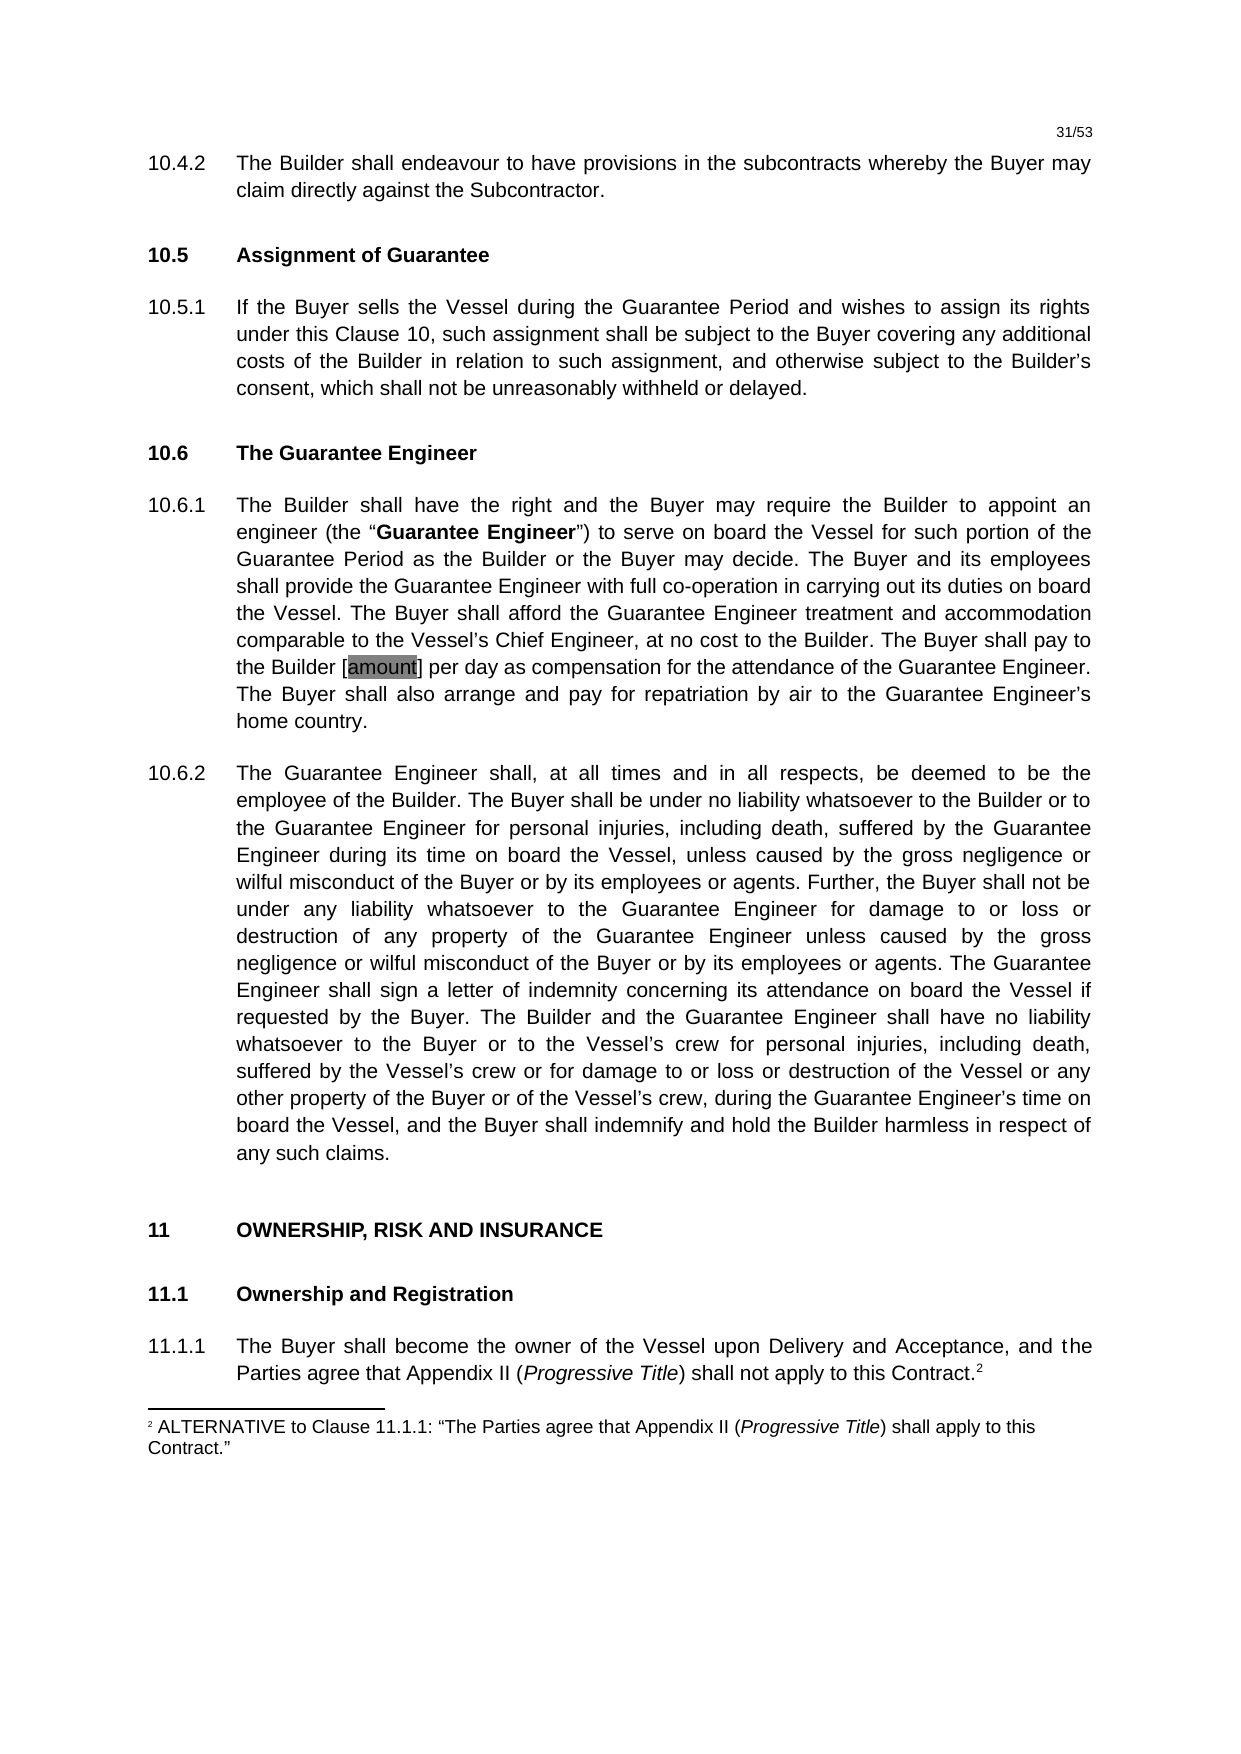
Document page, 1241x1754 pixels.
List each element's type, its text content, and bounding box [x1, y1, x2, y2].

text If the Buyer sells the Vessel during the Guarantee Period and wishes to assign its rights under this Clause 10, such assignment shall be subject to the Buyer covering any additional costs of the Builder in relation to such assignment, and otherwise subject to the Builder’s consent, which shall not be unreasonably withheld or delayed. [148, 291, 1092, 400]
text The Buyer shall become the owner of the Vessel upon Delivery and Acceptance, and the Parties agree that Appendix II (Progressive Title) shall not apply to this Contract. [148, 1331, 1092, 1385]
text The Builder shall have the right and the Buyer may require the Builder to appoint an engineer (the “Guarantee Engineer”) to serve on board the Vessel for such portion of the Guarantee Period as the Builder or the Buyer may decide. The Buyer and its employees shall provide the Guarantee Engineer with full co-operation in carrying out its duties on board the Vessel. The Buyer shall afford the Guarantee Engineer treatment and accommodation comparable to the Vessel’s Chief Engineer, at no cost to the Builder. The Buyer shall pay to the Builder [amount] per day as compensation for the attendance of the Guarantee Engineer. The Buyer shall also arrange and pay for repatriation by air to the Guarantee Engineer’s home country. [148, 489, 1092, 733]
text The Builder shall endeavour to have provisions in the subcontracts whereby the Buyer may claim directly against the Subcontractor. [148, 148, 1092, 202]
subtitle Ownership and Registration [148, 1279, 1092, 1306]
text The Guarantee Engineer shall, at all times and in all respects, be deemed to be the employee of the Builder. The Buyer shall be under no liability whatsoever to the Builder or to the Guarantee Engineer for personal injuries, including death, suffered by the Guarantee Engineer during its time on board the Vessel, unless caused by the gross negligence or wilful misconduct of the Buyer or by its employees or agents. Further, the Buyer shall not be under any liability whatsoever to the Guarantee Engineer for damage to or loss or destruction of any property of the Guarantee Engineer unless caused by the gross negligence or wilful misconduct of the Buyer or by its employees or agents. The Guarantee Engineer shall sign a letter of indemnity concerning its attendance on board the Vessel if requested by the Buyer. The Builder and the Guarantee Engineer shall have no liability whatsoever to the Buyer or to the Vessel’s crew for personal injuries, including death, suffered by the Vessel’s crew or for damage to or loss or destruction of the Vessel or any other property of the Buyer or of the Vessel’s crew, during the Guarantee Engineer’s time on board the Vessel, and the Buyer shall indemnify and hold the Builder harmless in respect of any such claims. [148, 758, 1092, 1164]
subtitle The Guarantee Engineer [148, 437, 1092, 464]
subtitle Assignment of Guarantee [148, 239, 1092, 266]
subtitle OWNERSHIP, RISK AND INSURANCE [148, 1214, 1092, 1241]
